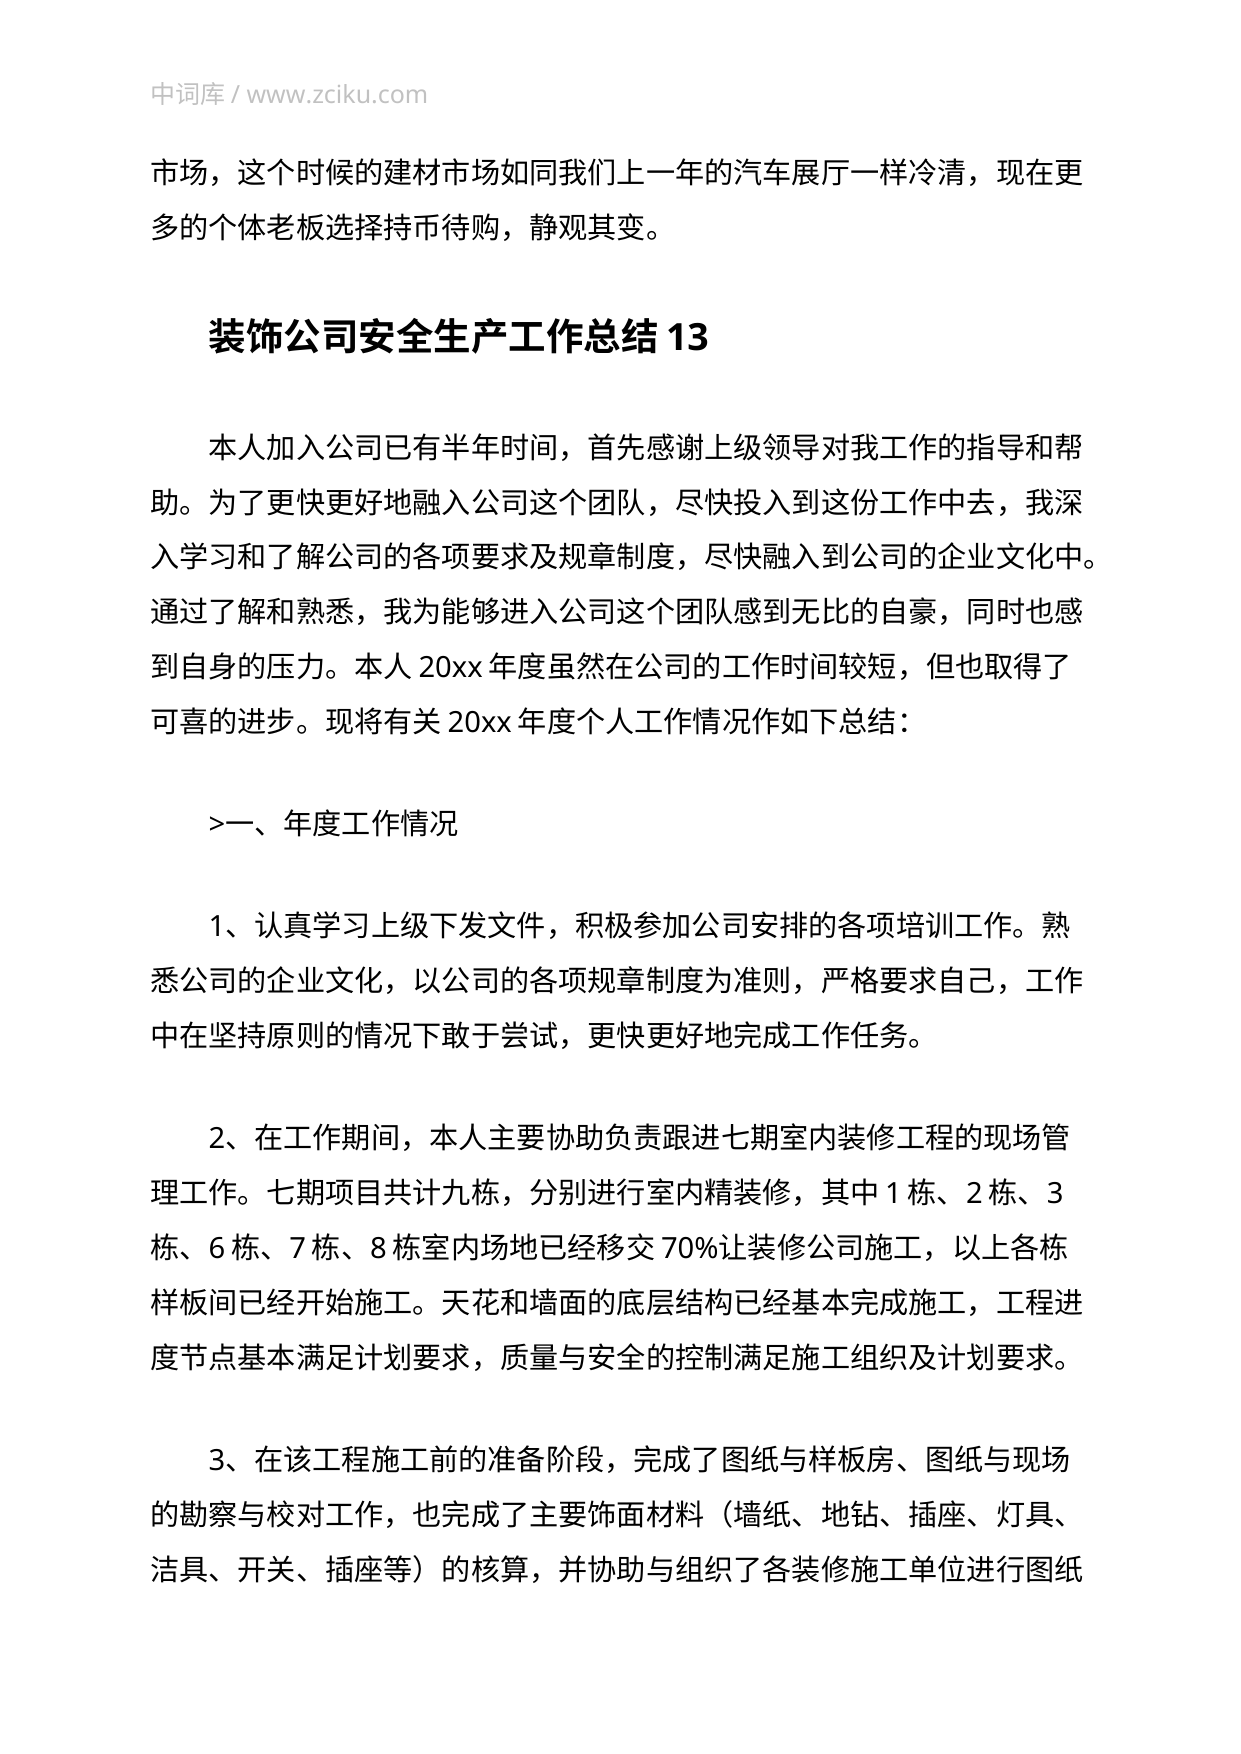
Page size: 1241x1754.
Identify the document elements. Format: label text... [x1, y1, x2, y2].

text 2、在工作期间，本人主要协助负责跟进七期室内装修工程的现场管理工作。七期项目共计九栋，分别进行室内精装修，其中1栋、2栋、3栋、6栋、7栋、8栋室内场地已经移交70%让装修公司施工，以上各栋样板间已经开始施工。天花和墙面的底层结构已经基本完成施工，工程进度节点基本满足计划要求，质量与安全的控制满足施工组织及计划要求。 [150, 1114, 1090, 1377]
text 装饰公司安全生产工作总结13 [150, 307, 1090, 361]
text 1、认真学习上级下发文件，积极参加公司安排的各项培训工作。熟悉公司的企业文化，以公司的各项规章制度为准则，严格要求自己，工作中在坚持原则的情况下敢于尝试，更快更好地完成工作任务。 [150, 903, 1090, 1055]
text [150, 1436, 1090, 1588]
text >一、年度工作情况 [150, 801, 1090, 843]
text 本人加入公司已有半年时间，首先感谢上级领导对我工作的指导和帮助。为了更快更好地融入公司这个团队，尽快投入到这份工作中去，我深入学习和了解公司的各项要求及规章制度，尽快融入到公司的企业文化中。通过了解和熟悉，我为能够进入公司这个团队感到无比的自豪，同时也感到自身的压力。本人20xx年度虽然在公司的工作时间较短，但也取得了可喜的进步。现将有关20xx年度个人工作情况作如下总结： [150, 424, 1090, 741]
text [150, 150, 1090, 247]
